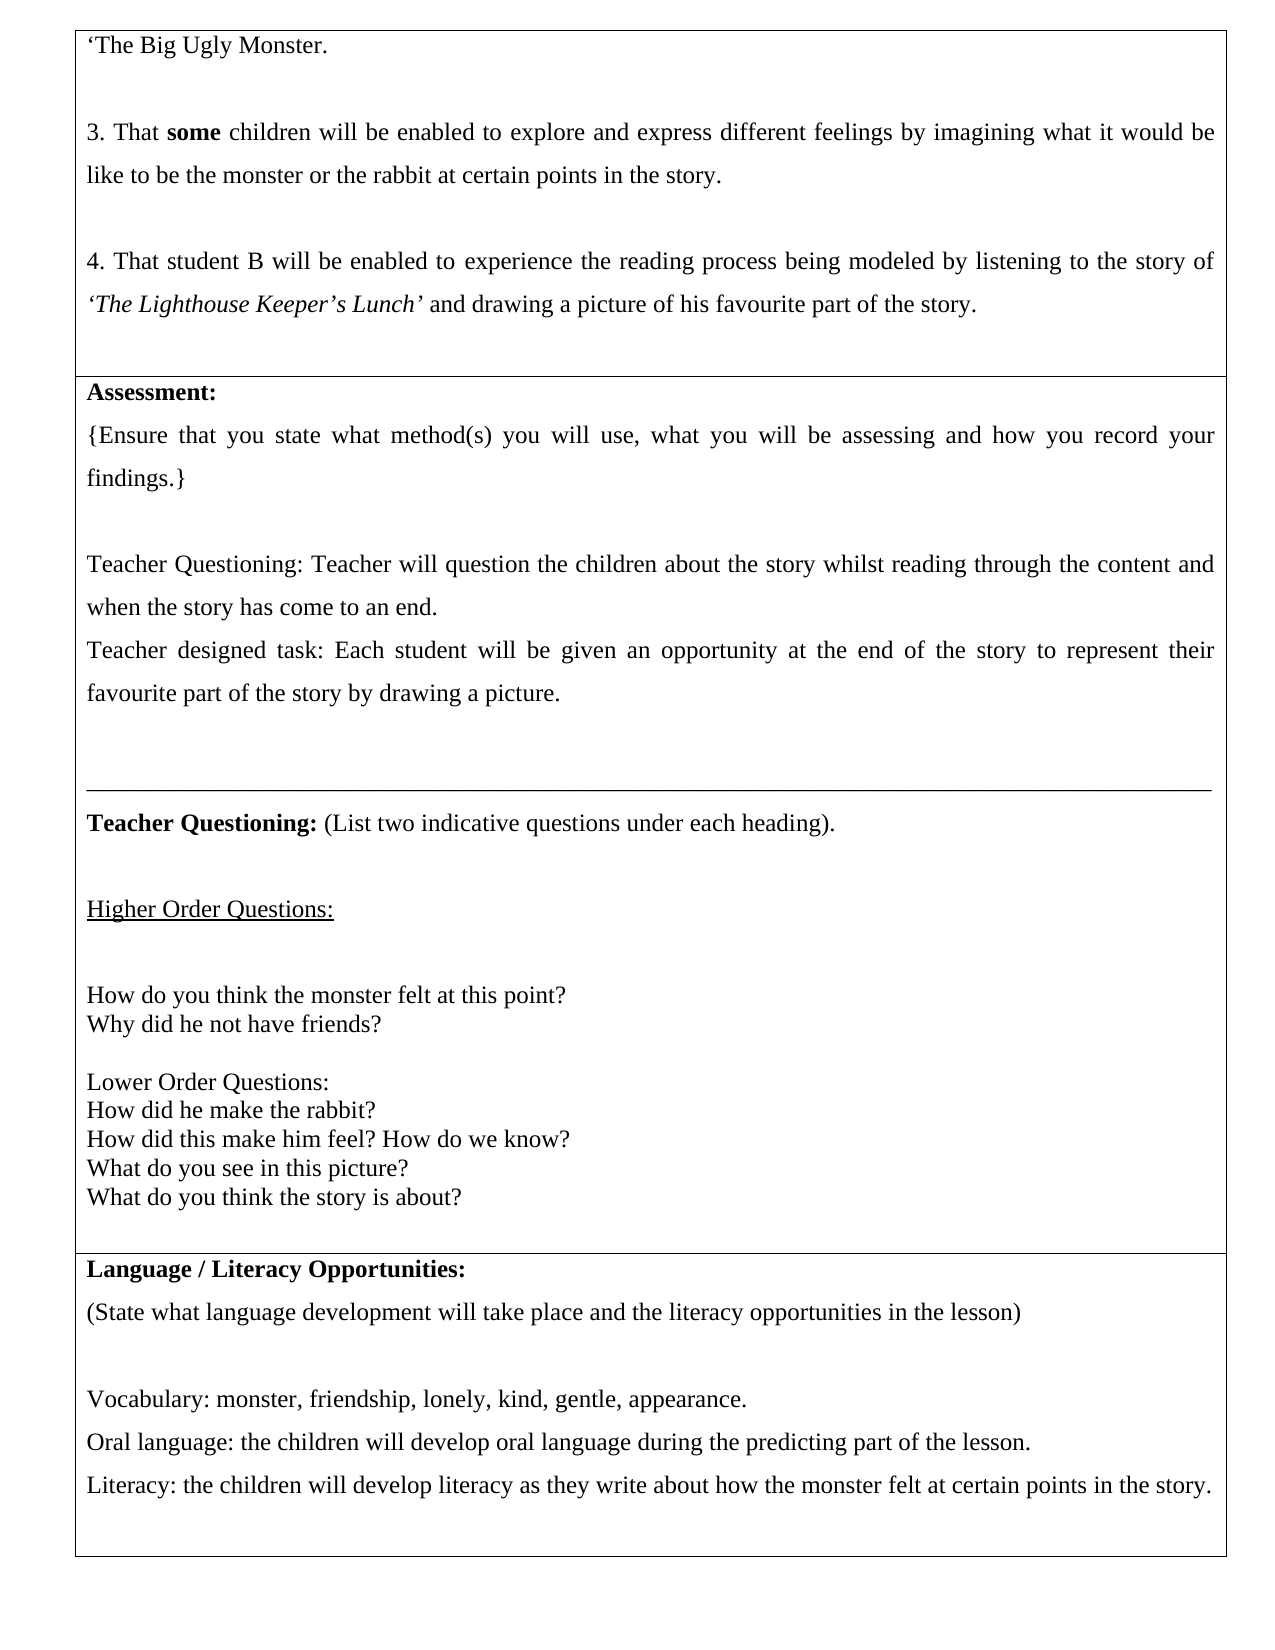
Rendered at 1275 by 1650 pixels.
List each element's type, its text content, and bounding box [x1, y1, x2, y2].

table_cell Assessment: {Ensure that you state what method(s) you will use, what you will be assessing and how you record your findings.} Teacher Questioning: Teacher will question the children about the story whilst reading through the content and when the story has come to an end. Teacher designed task: Each student will be given an opportunity at the end of the story to represent their favourite part of the story by drawing a picture. __________________________________________________________________________________________ Teacher Questioning: (List two indicative questions under each heading). Higher Order Questions: How do you think the monster felt at this point? Why did he not have friends? Lower Order Questions: How did he make the rabbit? How did this make him feel? How do we know? What do you see in this picture? What do you think the story is about? [76, 377, 1226, 1253]
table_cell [76, 31, 1226, 376]
table_cell Language / Literacy Opportunities: (State what language development will take place and the literacy opportunities in the lesson) Vocabulary: monster, friendship, lonely, kind, gentle, appearance. Oral language: the children will develop oral language during the predicting part of the lesson. Literacy: the children will develop literacy as they write about how the monster felt at certain points in the story. [76, 1254, 1226, 1556]
